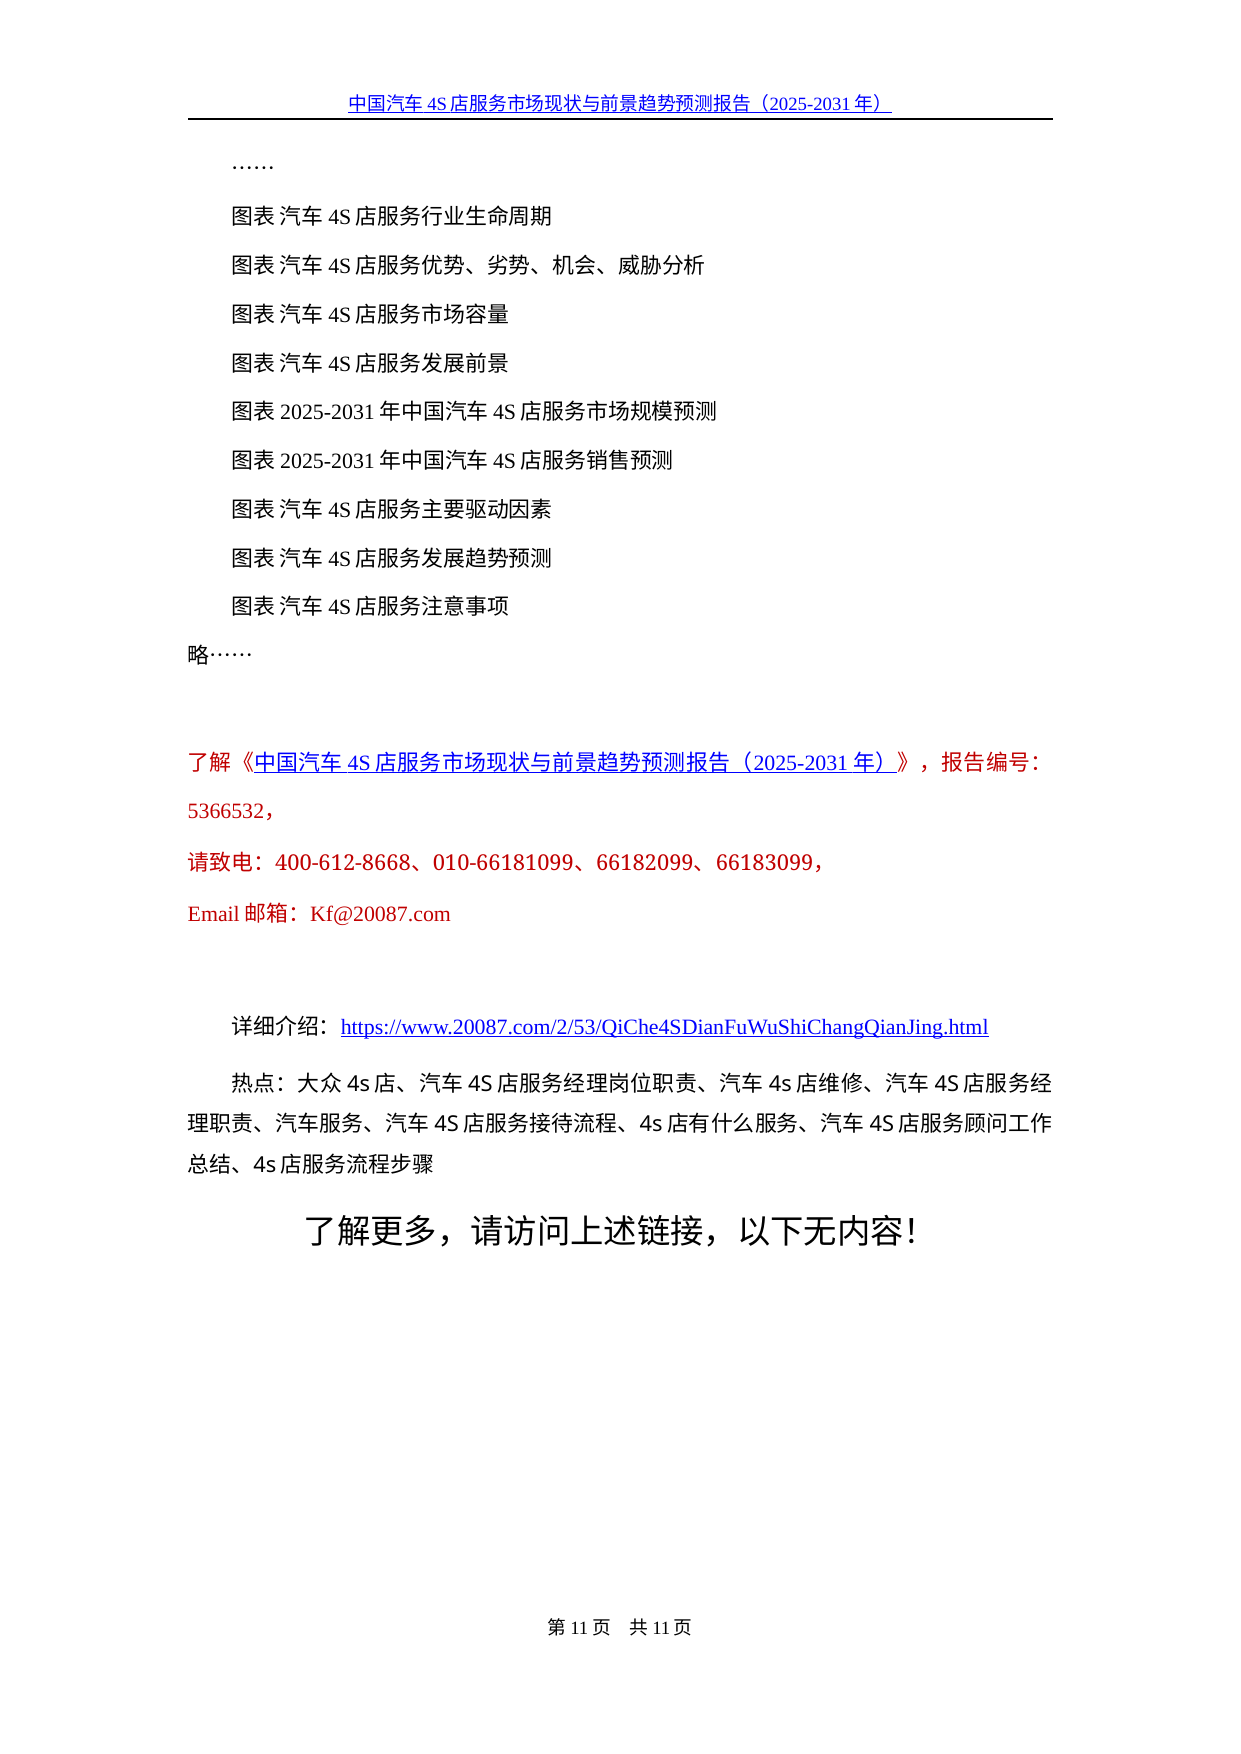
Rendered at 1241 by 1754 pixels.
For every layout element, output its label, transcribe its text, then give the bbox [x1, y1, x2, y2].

text 详细介绍：https://www.20087.com/2/53/QiChe4SDianFuWuShiChangQianJing.html [187, 1009, 1053, 1041]
text Email邮箱：Kf@20087.com [187, 896, 1053, 928]
text 请致电：400-612-8668、010-66181099、66182099、66183099， [187, 844, 1053, 877]
title 了解更多，请访问上述链接，以下无内容！ [187, 1197, 1053, 1262]
text 热点：大众4s店、汽车4S店服务经理岗位职责、汽车4s店维修、汽车4S店服务经理职责、汽车服务、汽车4S店服务接待流程、4s店有什么服务、汽车4S店服务顾问工作总结、4s店服务流程步骤 [187, 1066, 1053, 1179]
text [187, 150, 1053, 670]
text 了解《中国汽车4S店服务市场现状与前景趋势预测报告（2025-2031年）》，报告编号：5366532， [187, 744, 1053, 825]
